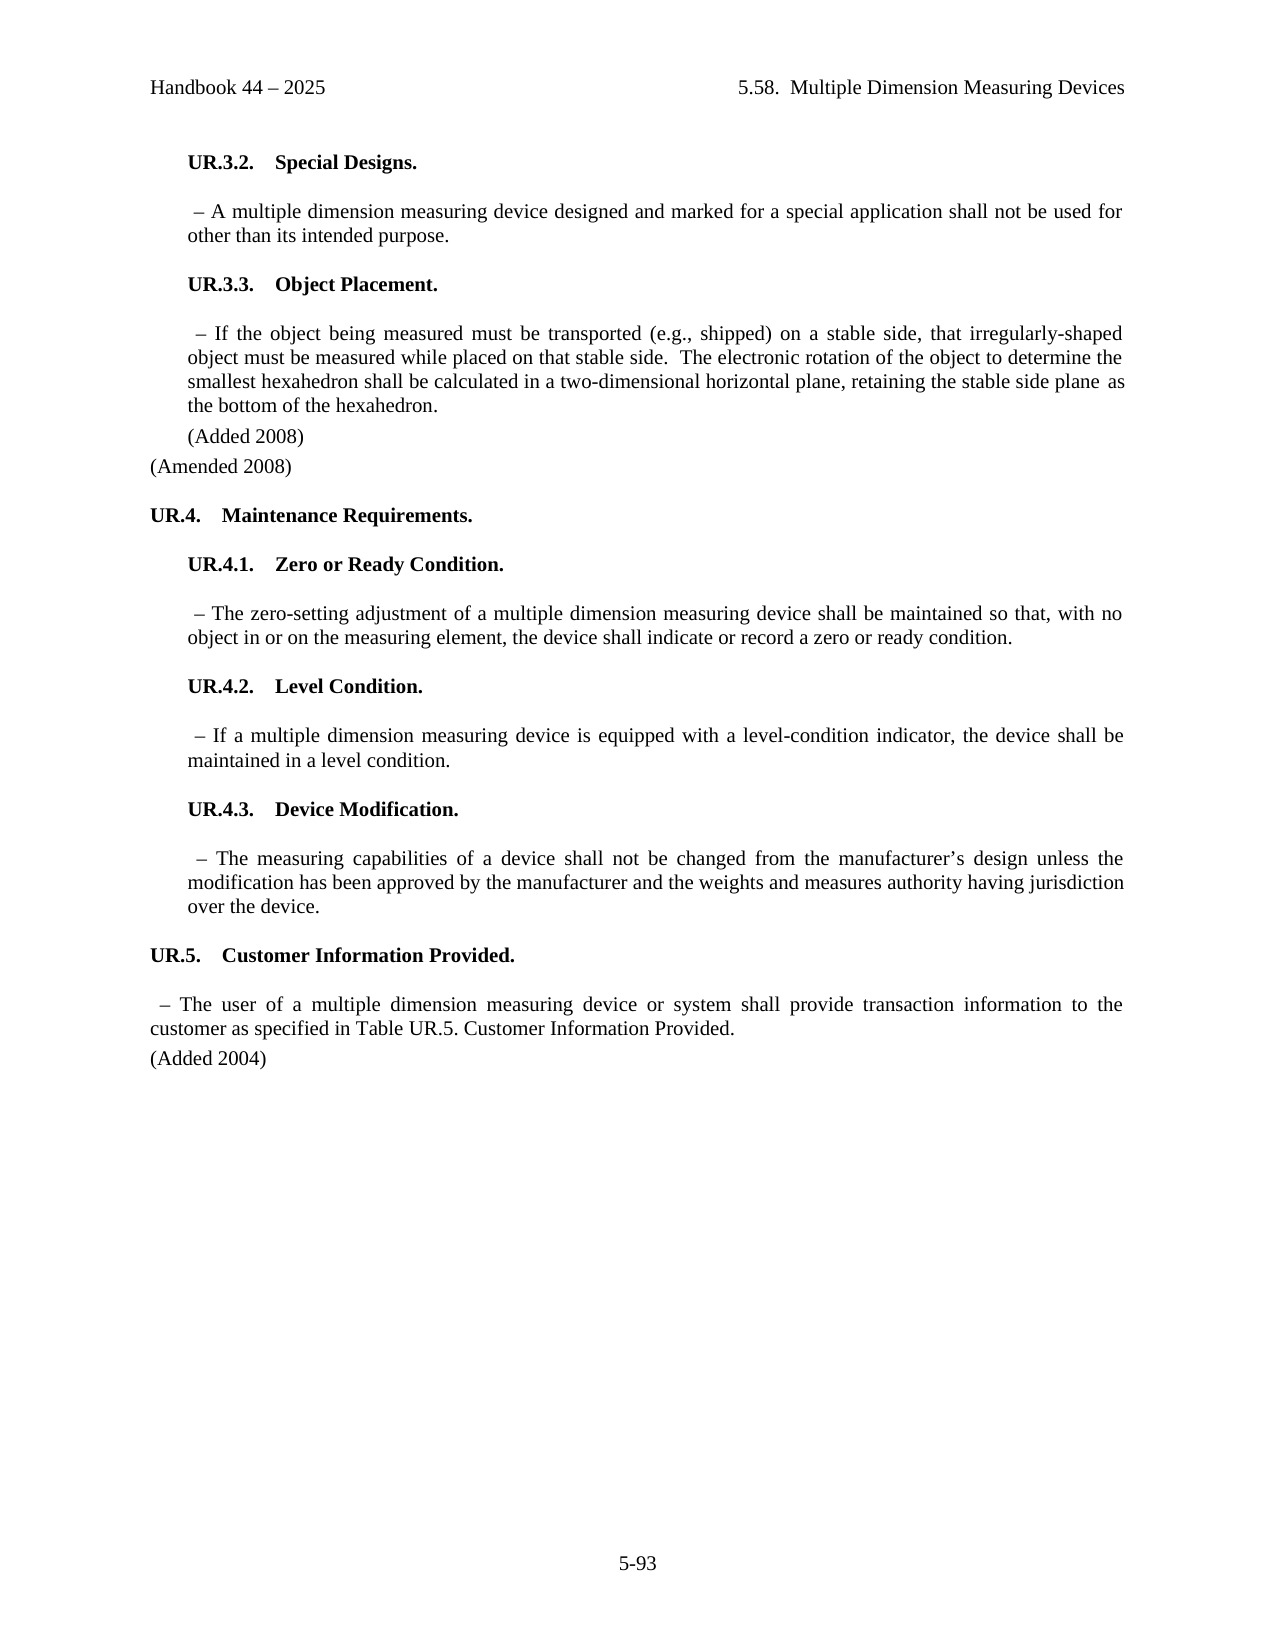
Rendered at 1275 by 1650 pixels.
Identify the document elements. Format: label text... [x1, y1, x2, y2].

text – The user of a multiple dimension measuring device or system shall provide transaction information to the customer as specified in Table UR.5. Customer Information Provided. [150, 992, 1125, 1040]
text (Added 2004) [150, 1046, 1125, 1070]
subtitle UR.4.1. Zero or Ready Condition. [187, 552, 1125, 576]
subtitle UR.5. Customer Information Provided. [150, 943, 1125, 967]
text (Amended 2008) [150, 454, 1125, 478]
text (Added 2008) [187, 424, 1125, 448]
subtitle UR.4.3. Device Modification. [187, 797, 1125, 821]
subtitle UR.4. Maintenance Requirements. [150, 503, 1125, 527]
text – The zero-setting adjustment of a multiple dimension measuring device shall be maintained so that, with no object in or on the measuring element, the device shall indicate or record a zero or ready condition. [187, 601, 1125, 649]
text – The measuring capabilities of a device shall not be changed from the manufacturer’s design unless the modification has been approved by the manufacturer and the weights and measures authority having jurisdiction over the device. [187, 846, 1125, 918]
subtitle UR.4.2. Level Condition. [187, 674, 1125, 698]
text – A multiple dimension measuring device designed and marked for a special application shall not be used for other than its intended purpose. [187, 199, 1125, 247]
text – If the object being measured must be transported (e.g., shipped) on a stable side, that irregularly-shaped object must be measured while placed on that stable side. The electronic rotation of the object to determine the smallest hexahedron shall be calculated in a two-dimensional horizontal plane, retaining the stable side plane as the bottom of the hexahedron. [187, 321, 1125, 417]
subtitle UR.3.3. Object Placement. [187, 272, 1125, 296]
text – If a multiple dimension measuring device is equipped with a level-condition indicator, the device shall be maintained in a level condition. [187, 723, 1125, 772]
subtitle UR.3.2. Special Designs. [187, 150, 1125, 174]
